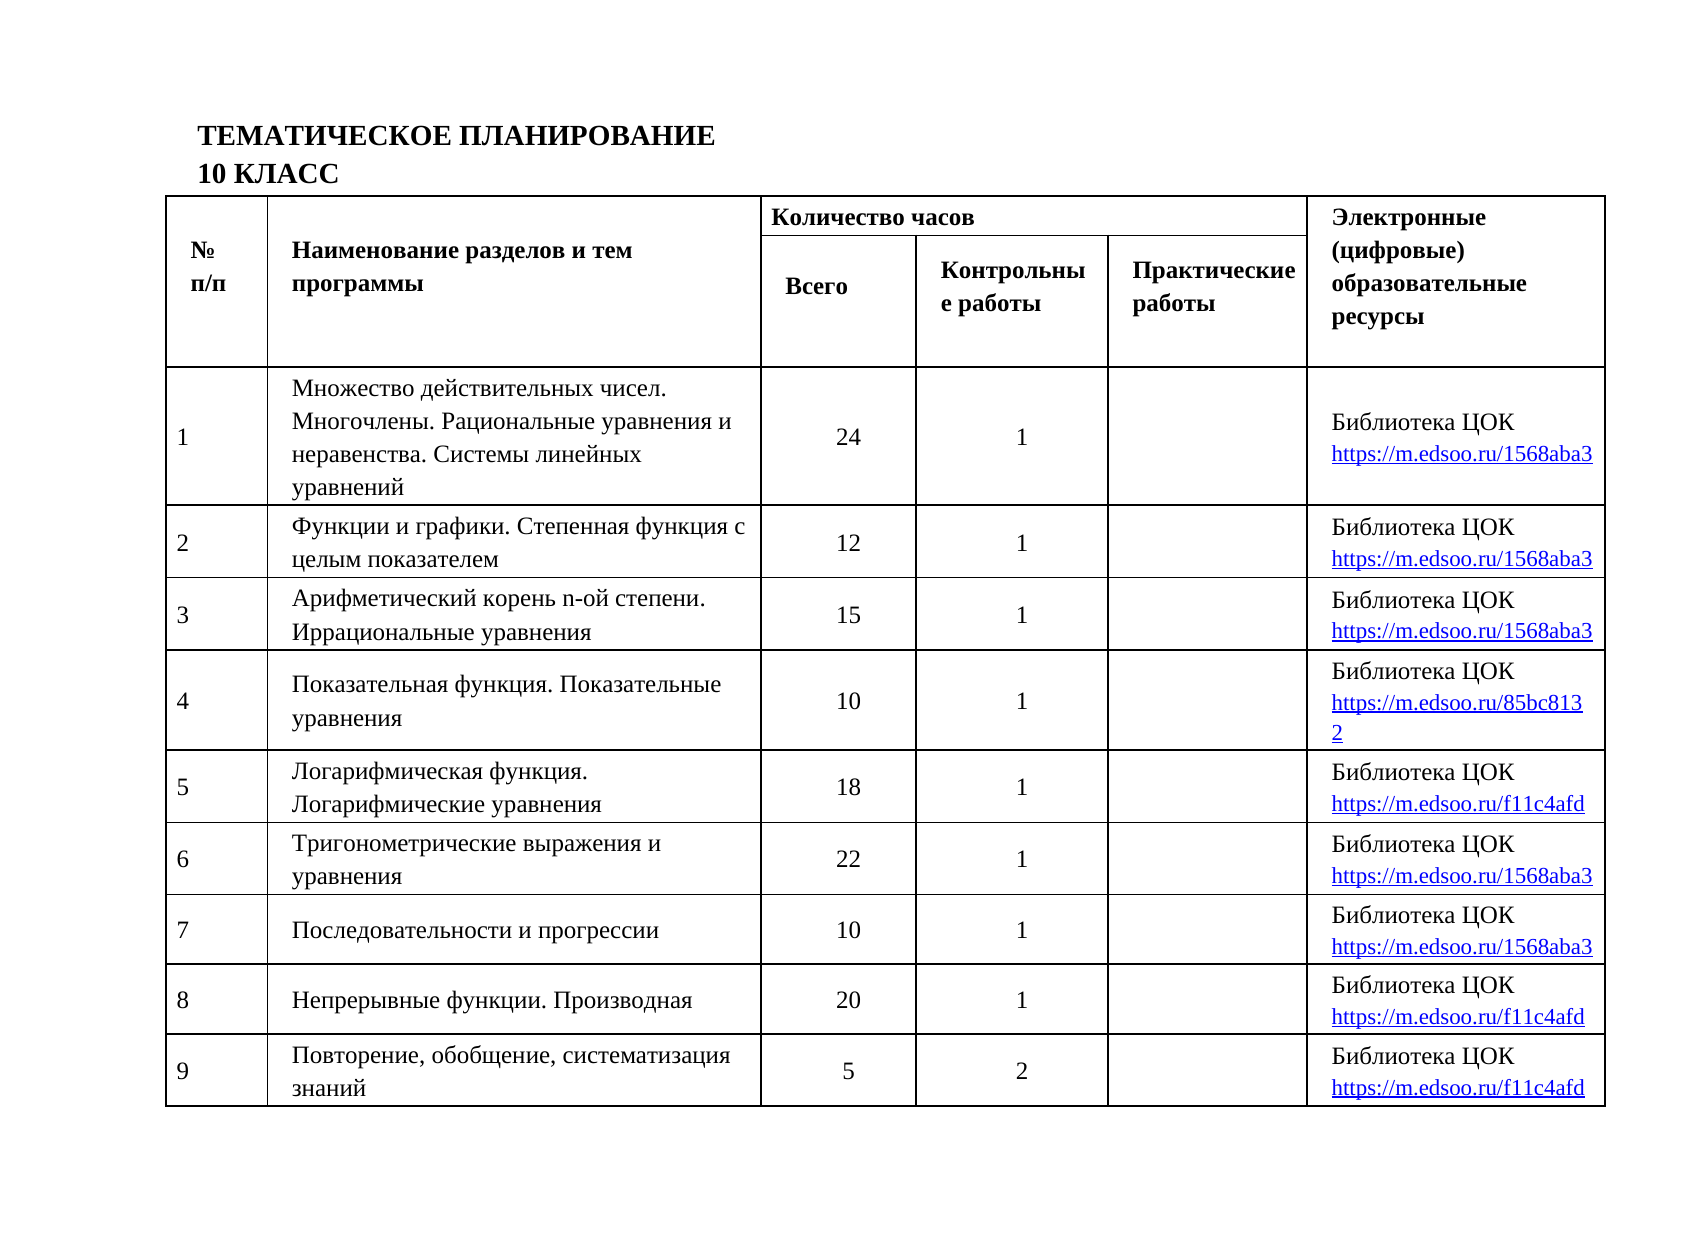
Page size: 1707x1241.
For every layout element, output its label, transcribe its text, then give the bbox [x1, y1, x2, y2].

table_cell 12 [762, 506, 915, 577]
table_cell [1109, 751, 1306, 821]
table_cell [1109, 578, 1306, 649]
table_cell Библиотека ЦОК https://m.edsoo.ru/1568aba3 [1308, 506, 1604, 577]
table_cell Практические работы [1109, 236, 1306, 366]
table_cell 24 [762, 368, 915, 504]
table_cell [1109, 368, 1306, 504]
text ТЕМАТИЧЕСКОЕ ПЛАНИРОВАНИЕ [190, 118, 1618, 152]
table_cell 20 [762, 965, 915, 1033]
table_cell 1 [917, 368, 1107, 504]
table_cell 1 [167, 368, 267, 504]
table_cell Непрерывные функции. Производная [268, 965, 760, 1033]
table_header № п/п [167, 197, 267, 366]
table_cell 1 [917, 895, 1107, 963]
table_header Наименование разделов и тем программы [268, 197, 760, 366]
table_cell 2 [917, 1035, 1107, 1105]
table_cell 7 [167, 895, 267, 963]
table_cell [1109, 506, 1306, 577]
table_cell 5 [762, 1035, 915, 1105]
table_cell 8 [167, 965, 267, 1033]
table_cell Последовательности и прогрессии [268, 895, 760, 963]
table_cell [1109, 965, 1306, 1033]
table_cell Библиотека ЦОК https://m.edsoo.ru/f11c4afd [1308, 965, 1604, 1033]
table_cell 22 [762, 823, 915, 894]
table_cell Библиотека ЦОК https://m.edsoo.ru/f11c4afd [1308, 1035, 1604, 1105]
table_cell 9 [167, 1035, 267, 1105]
table_cell 4 [167, 651, 267, 749]
table_cell 3 [167, 578, 267, 649]
table_cell Библиотека ЦОК https://m.edsoo.ru/1568aba3 [1308, 823, 1604, 894]
table_cell Библиотека ЦОК https://m.edsoo.ru/85bc8132 [1308, 651, 1604, 749]
table_cell 10 [762, 651, 915, 749]
table_cell Библиотека ЦОК https://m.edsoo.ru/1568aba3 [1308, 895, 1604, 963]
table_cell Логарифмическая функция. Логарифмические уравнения [268, 751, 760, 821]
table_cell Функции и графики. Степенная функция с целым показателем [268, 506, 760, 577]
table_cell Арифметический корень n-ой степени. Иррациональные уравнения [268, 578, 760, 649]
table_cell Показательная функция. Показательные уравнения [268, 651, 760, 749]
table_cell 18 [762, 751, 915, 821]
table_cell Библиотека ЦОК https://m.edsoo.ru/1568aba3 [1308, 368, 1604, 504]
table_cell 5 [167, 751, 267, 821]
table_cell [1109, 1035, 1306, 1105]
text 10 КЛАСС [190, 157, 1618, 190]
table_cell 1 [917, 965, 1107, 1033]
table_header Электронные (цифровые) образовательные ресурсы [1308, 197, 1604, 366]
table_cell 1 [917, 506, 1107, 577]
table_cell Библиотека ЦОК https://m.edsoo.ru/f11c4afd [1308, 751, 1604, 821]
table_cell 1 [917, 651, 1107, 749]
table_cell [1109, 823, 1306, 894]
table_cell Тригонометрические выражения и уравнения [268, 823, 760, 894]
table_cell [1109, 651, 1306, 749]
table_cell Повторение, обобщение, систематизация знаний [268, 1035, 760, 1105]
table_cell Всего [762, 236, 915, 366]
table_cell 1 [917, 823, 1107, 894]
table_cell 1 [917, 578, 1107, 649]
table_cell 15 [762, 578, 915, 649]
table_cell Множество действительных чисел. Многочлены. Рациональные уравнения и неравенства. Системы линейных уравнений [268, 368, 760, 504]
table_header Количество часов [762, 197, 1306, 234]
table_cell 6 [167, 823, 267, 894]
table_cell 1 [917, 751, 1107, 821]
table_cell 10 [762, 895, 915, 963]
table_cell Библиотека ЦОК https://m.edsoo.ru/1568aba3 [1308, 578, 1604, 649]
table_cell 2 [167, 506, 267, 577]
table_cell Контрольные работы [917, 236, 1107, 366]
table_cell [1109, 895, 1306, 963]
